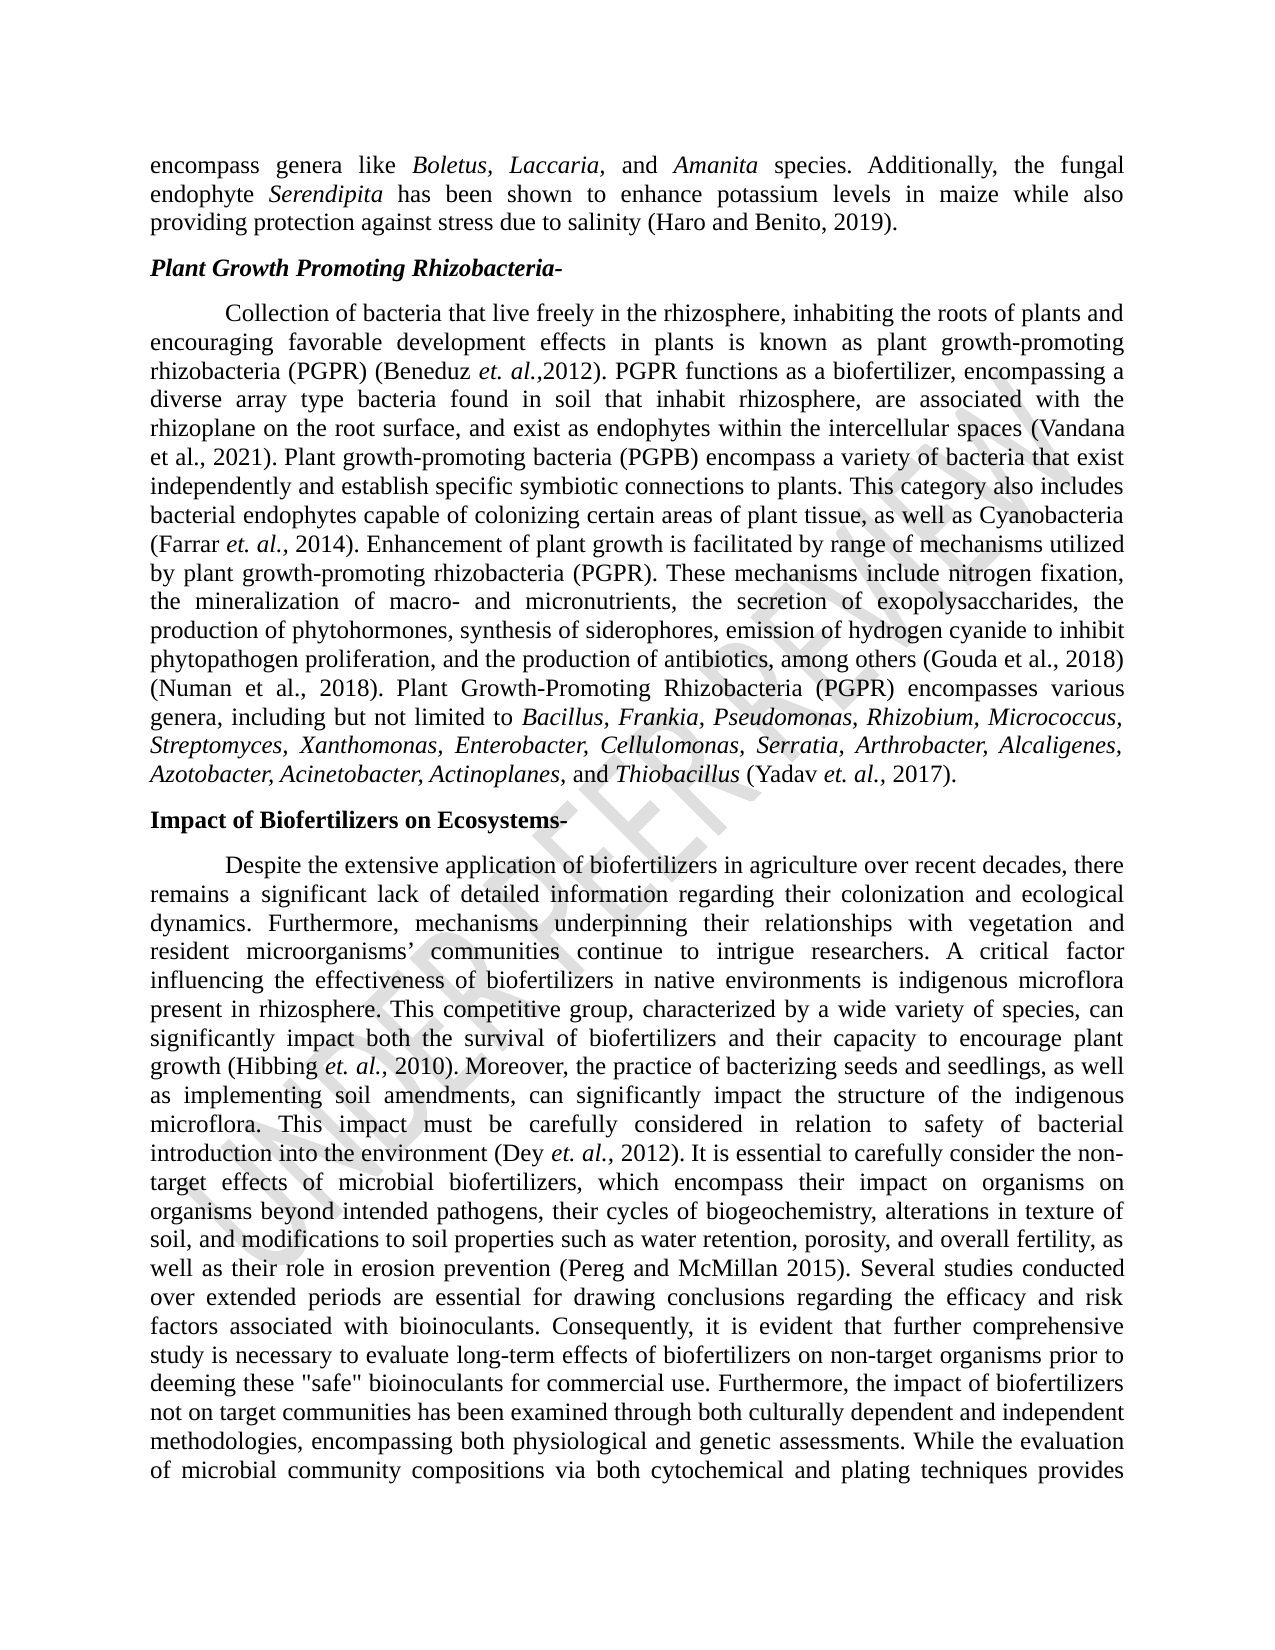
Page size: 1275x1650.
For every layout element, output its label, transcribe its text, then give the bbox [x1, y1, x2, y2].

text Collection of bacteria that live freely in the rhizosphere, inhabiting the roots of plants and encouraging favorable development effects in plants is known as plant growth-promoting rhizobacteria (PGPR) (Beneduz et. al.,2012). PGPR functions as a biofertilizer, encompassing a diverse array type bacteria found in soil that inhabit rhizosphere, are associated with the rhizoplane on the root surface, and exist as endophytes within the intercellular spaces (Vandana et al., 2021). Plant growth-promoting bacteria (PGPB) encompass a variety of bacteria that exist independently and establish specific symbiotic connections to plants. This category also includes bacterial endophytes capable of colonizing certain areas of plant tissue, as well as Cyanobacteria (Farrar et. al., 2014). Enhancement of plant growth is facilitated by range of mechanisms utilized by plant growth-promoting rhizobacteria (PGPR). These mechanisms include nitrogen fixation, the mineralization of macro- and micronutrients, the secretion of exopolysaccharides, the production of phytohormones, synthesis of siderophores, emission of hydrogen cyanide to inhibit phytopathogen proliferation, and the production of antibiotics, among others (Gouda et al., 2018) (Numan et al., 2018). Plant Growth-Promoting Rhizobacteria (PGPR) encompasses various genera, including but not limited to Bacillus, Frankia, Pseudomonas, Rhizobium, Micrococcus, Streptomyces, Xanthomonas, Enterobacter, Cellulomonas, Serratia, Arthrobacter, Alcaligenes, Azotobacter, Acinetobacter, Actinoplanes, and Thiobacillus (Yadav et. al., 2017). [150, 298, 1125, 788]
text Impact of Biofertilizers on Ecosystems- [150, 805, 1125, 833]
text Plant Growth Promoting Rhizobacteria- [150, 253, 1125, 282]
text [150, 150, 1125, 236]
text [150, 850, 1125, 1483]
